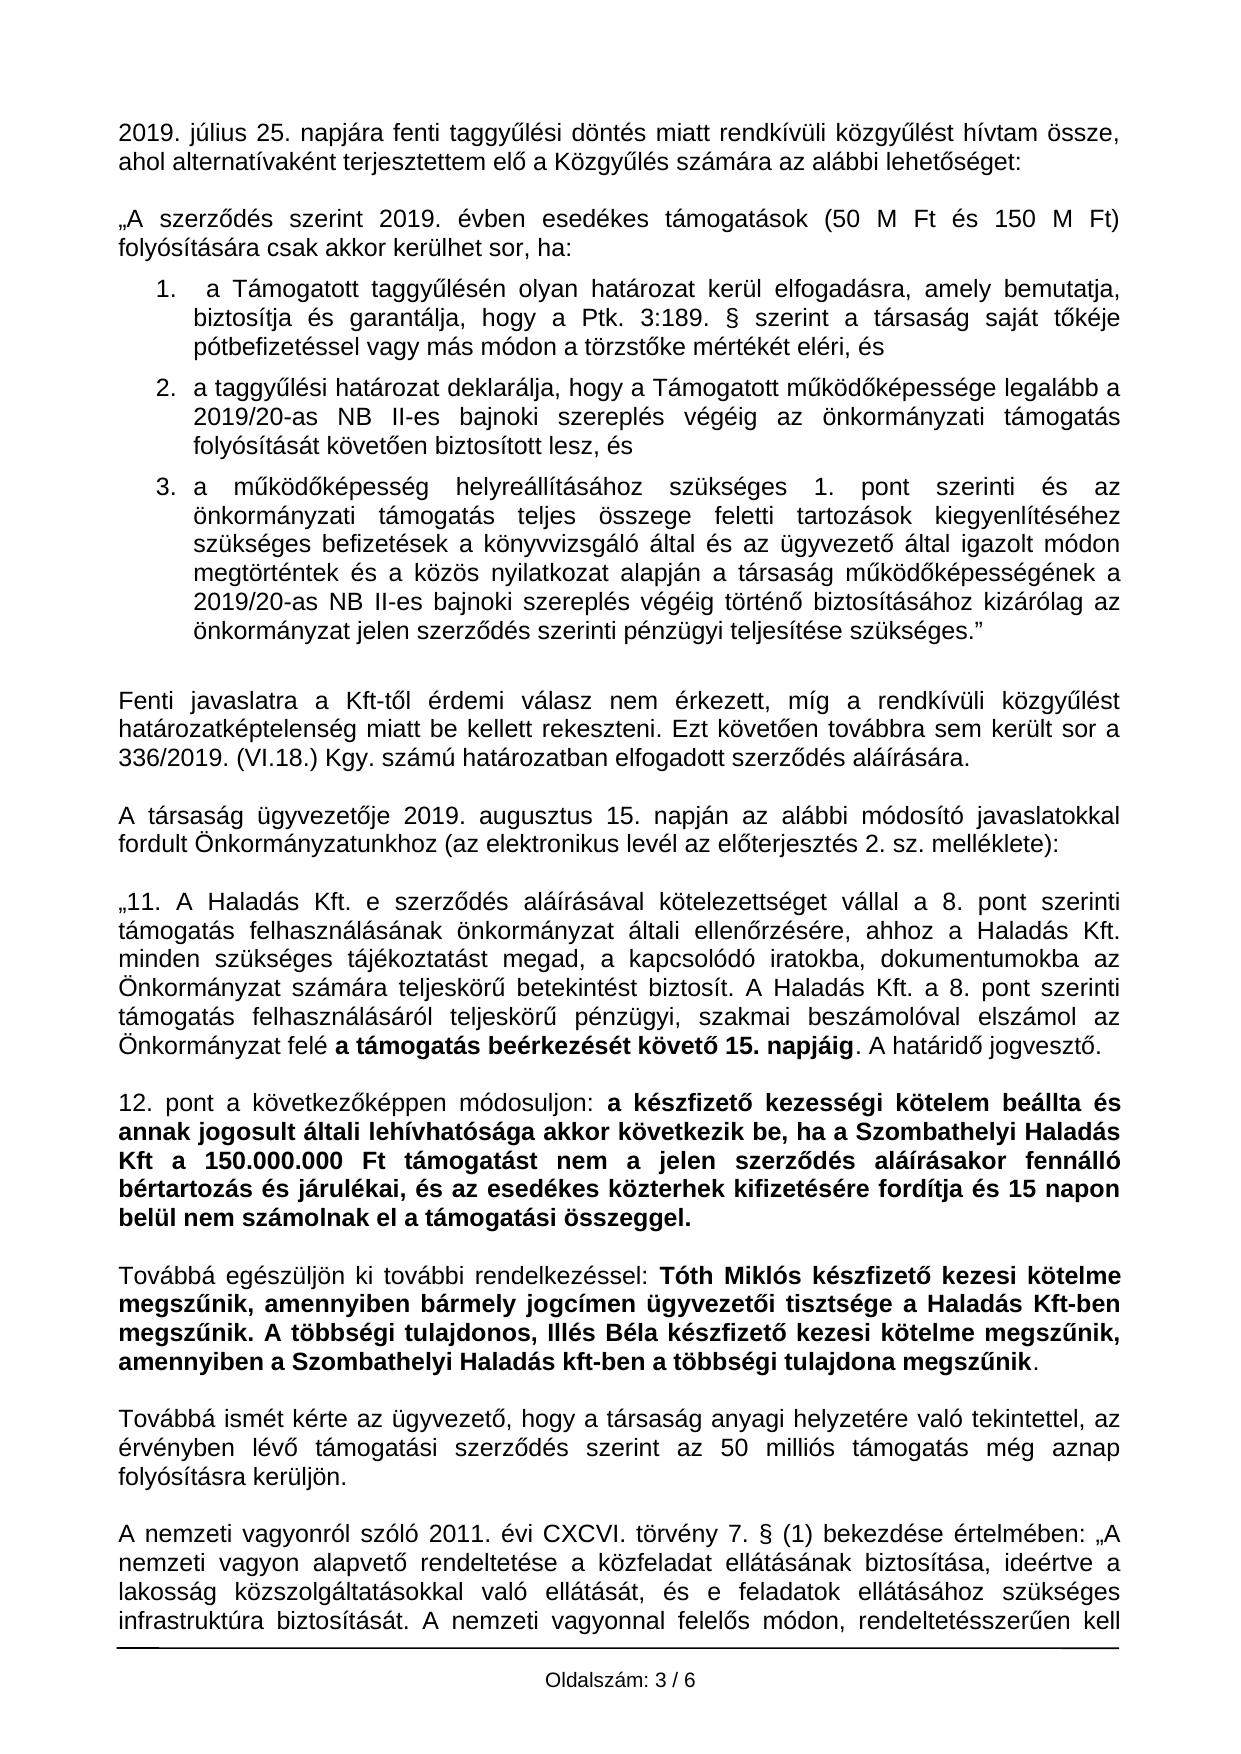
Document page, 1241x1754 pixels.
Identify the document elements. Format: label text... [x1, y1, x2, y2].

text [118, 1519, 1122, 1634]
list a működőképesség helyreállításához szükséges 1. pont szerinti és az önkormányzati támogatás teljes összege feletti tartozások kiegyenlítéséhez szükséges befizetések a könyvvizsgáló által és az ügyvezető által igazolt módon megtörténtek és a közös nyilatkozat alapján a társaság működőképességének a 2019/20-as NB II-es bajnoki szereplés végéig történő biztosításához kizárólag az önkormányzat jelen szerződés szerinti pénzügyi teljesítése szükséges.” [156, 472, 1122, 644]
text 2019. július 25. napjára fenti taggyűlési döntés miatt rendkívüli közgyűlést hívtam össze, ahol alternatívaként terjesztettem elő a Közgyűlés számára az alábbi lehetőséget: [118, 118, 1122, 176]
text Továbbá ismét kérte az ügyvezető, hogy a társaság anyagi helyzetére való tekintettel, az érvényben lévő támogatási szerződés szerint az 50 milliós támogatás még aznap folyósításra kerüljön. [118, 1404, 1122, 1491]
text „11. A Haladás Kft. e szerződés aláírásával kötelezettséget vállal a 8. pont szerinti támogatás felhasználásának önkormányzat általi ellenőrzésére, ahhoz a Haladás Kft. minden szükséges tájékoztatást megad, a kapcsolódó iratokba, dokumentumokba az Önkormányzat számára teljeskörű betekintést biztosít. A Haladás Kft. a 8. pont szerinti támogatás felhasználásáról teljeskörű pénzügyi, szakmai beszámolóval elszámol az Önkormányzat felé a támogatás beérkezését követő 15. napjáig. A határidő jogvesztő. [118, 887, 1122, 1059]
text Fenti javaslatra a Kft-től érdemi válasz nem érkezett, míg a rendkívüli közgyűlést határozatképtelenség miatt be kellett rekeszteni. Ezt követően továbbra sem került sor a 336/2019. (VI.18.) Kgy. számú határozatban elfogadott szerződés aláírására. [118, 686, 1122, 772]
text Továbbá egészüljön ki további rendelkezéssel: Tóth Miklós készfizető kezesi kötelme megszűnik, amennyiben bármely jogcímen ügyvezetői tisztsége a Haladás Kft-ben megszűnik. A többségi tulajdonos, Illés Béla készfizető kezesi kötelme megszűnik, amennyiben a Szombathelyi Haladás kft-ben a többségi tulajdona megszűnik. [118, 1261, 1122, 1376]
text A társaság ügyvezetője 2019. augusztus 15. napján az alábbi módosító javaslatokkal fordult Önkormányzatunkhoz (az elektronikus levél az előterjesztés 2. sz. melléklete): [118, 801, 1122, 858]
text „A szerződés szerint 2019. évben esedékes támogatások (50 M Ft és 150 M Ft) folyósítására csak akkor kerülhet sor, ha: [118, 204, 1122, 262]
list a taggyűlési határozat deklarálja, hogy a Támogatott működőképessége legalább a 2019/20-as NB II-es bajnoki szereplés végéig az önkormányzati támogatás folyósítását követően biztosított lesz, és [156, 373, 1122, 459]
list a Támogatott taggyűlésén olyan határozat kerül elfogadásra, amely bemutatja, biztosítja és garantálja, hogy a Ptk. 3:189. § szerint a társaság saját tőkéje pótbefizetéssel vagy más módon a törzstőke mértékét eléri, és [156, 274, 1122, 361]
text 12. pont a következőképpen módosuljon: a készfizető kezességi kötelem beállta és annak jogosult általi lehívhatósága akkor következik be, ha a Szombathelyi Haladás Kft a 150.000.000 Ft támogatást nem a jelen szerződés aláírásakor fennálló bértartozás és járulékai, és az esedékes közterhek kifizetésére fordítja és 15 napon belül nem számolnak el a támogatási összeggel. [118, 1088, 1122, 1232]
